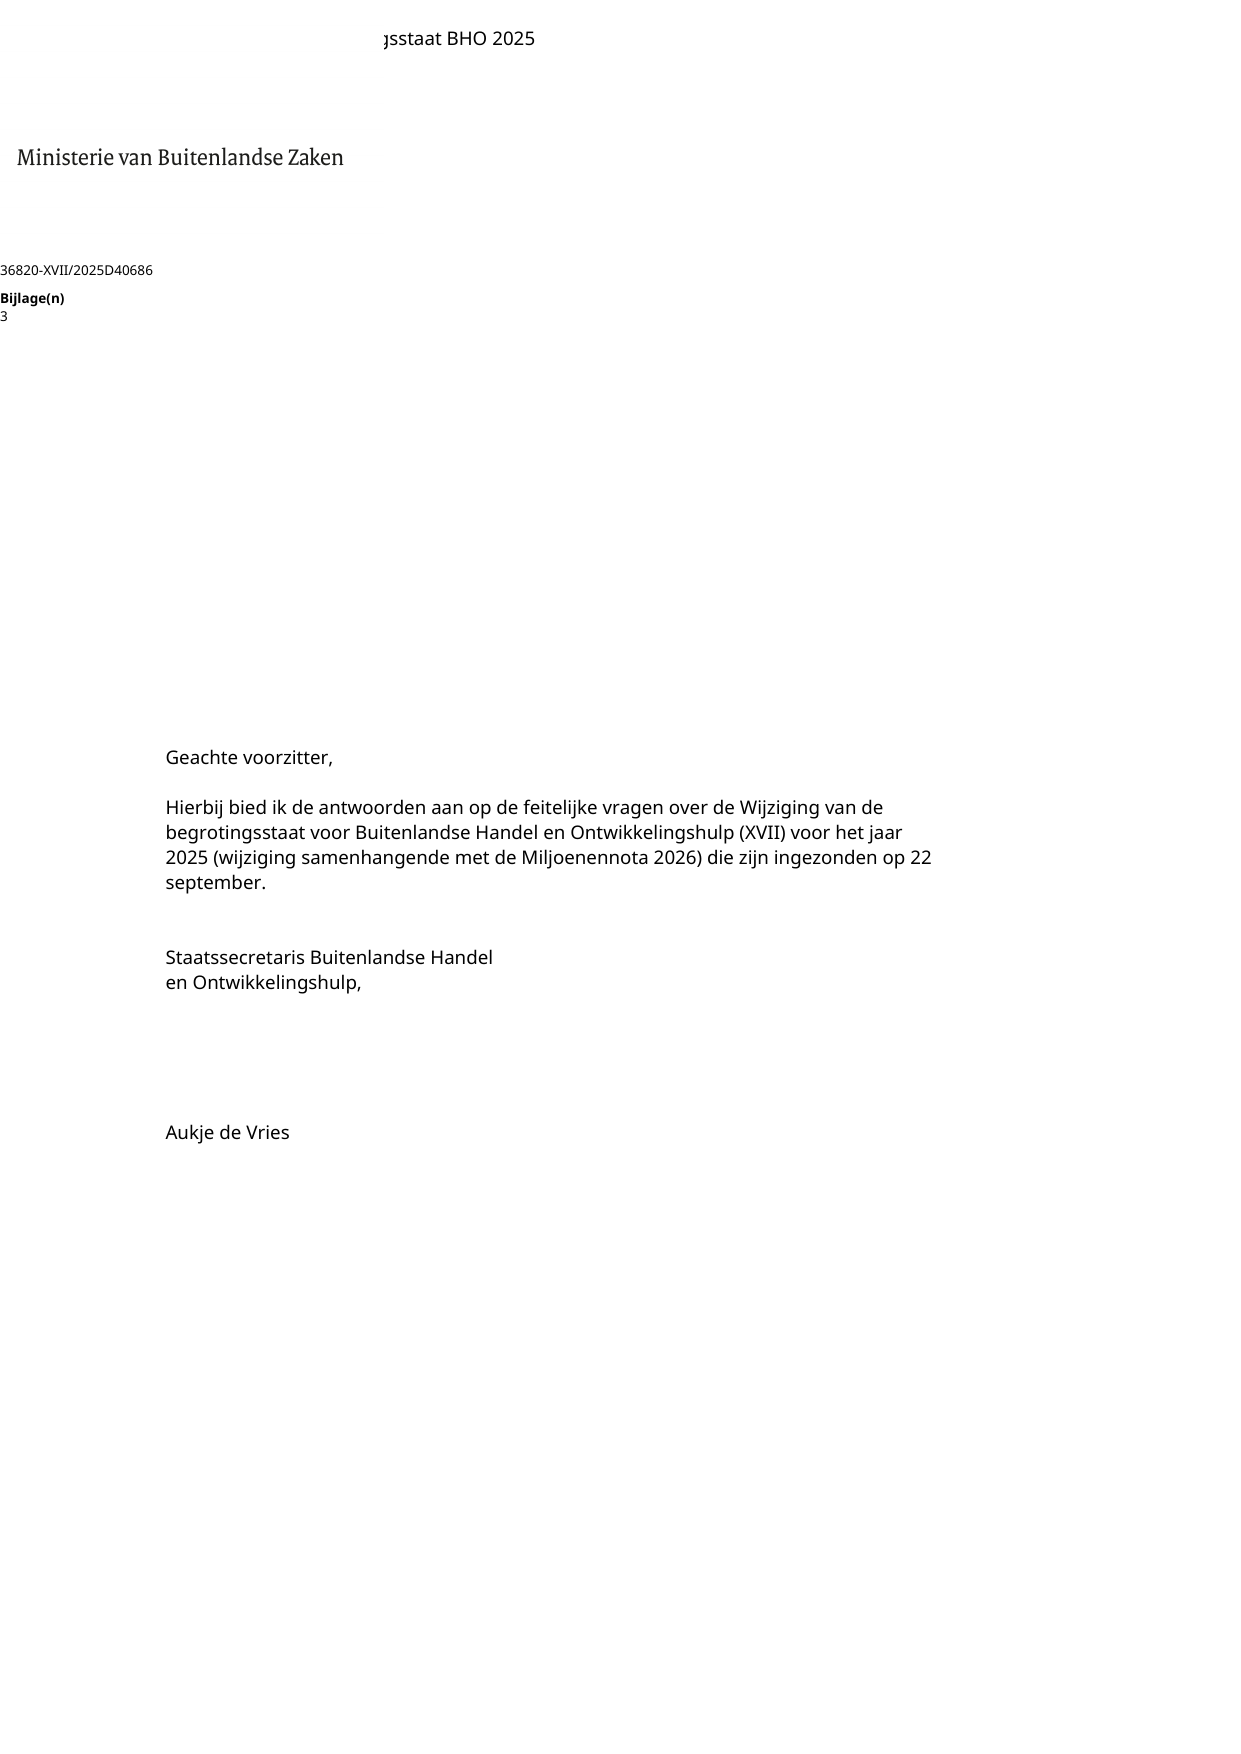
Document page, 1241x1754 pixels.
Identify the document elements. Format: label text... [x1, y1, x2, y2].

text Aukje de Vries [165, 1119, 951, 1144]
text Staatssecretaris Buitenlandse Handel [165, 944, 951, 969]
text en Ontwikkelingshulp, [165, 969, 951, 994]
text Hierbij bied ik de antwoorden aan op de feitelijke vragen over de Wijziging van de begrotingsstaat voor Buitenlandse Handel en Ontwikkelingshulp (XVII) voor het jaar 2025 (wijziging samenhangende met de Miljoenennota 2026) die zijn ingezonden op 22 september. [165, 794, 951, 894]
text Geachte voorzitter, [165, 744, 951, 769]
picture [0, 0, 384, 260]
